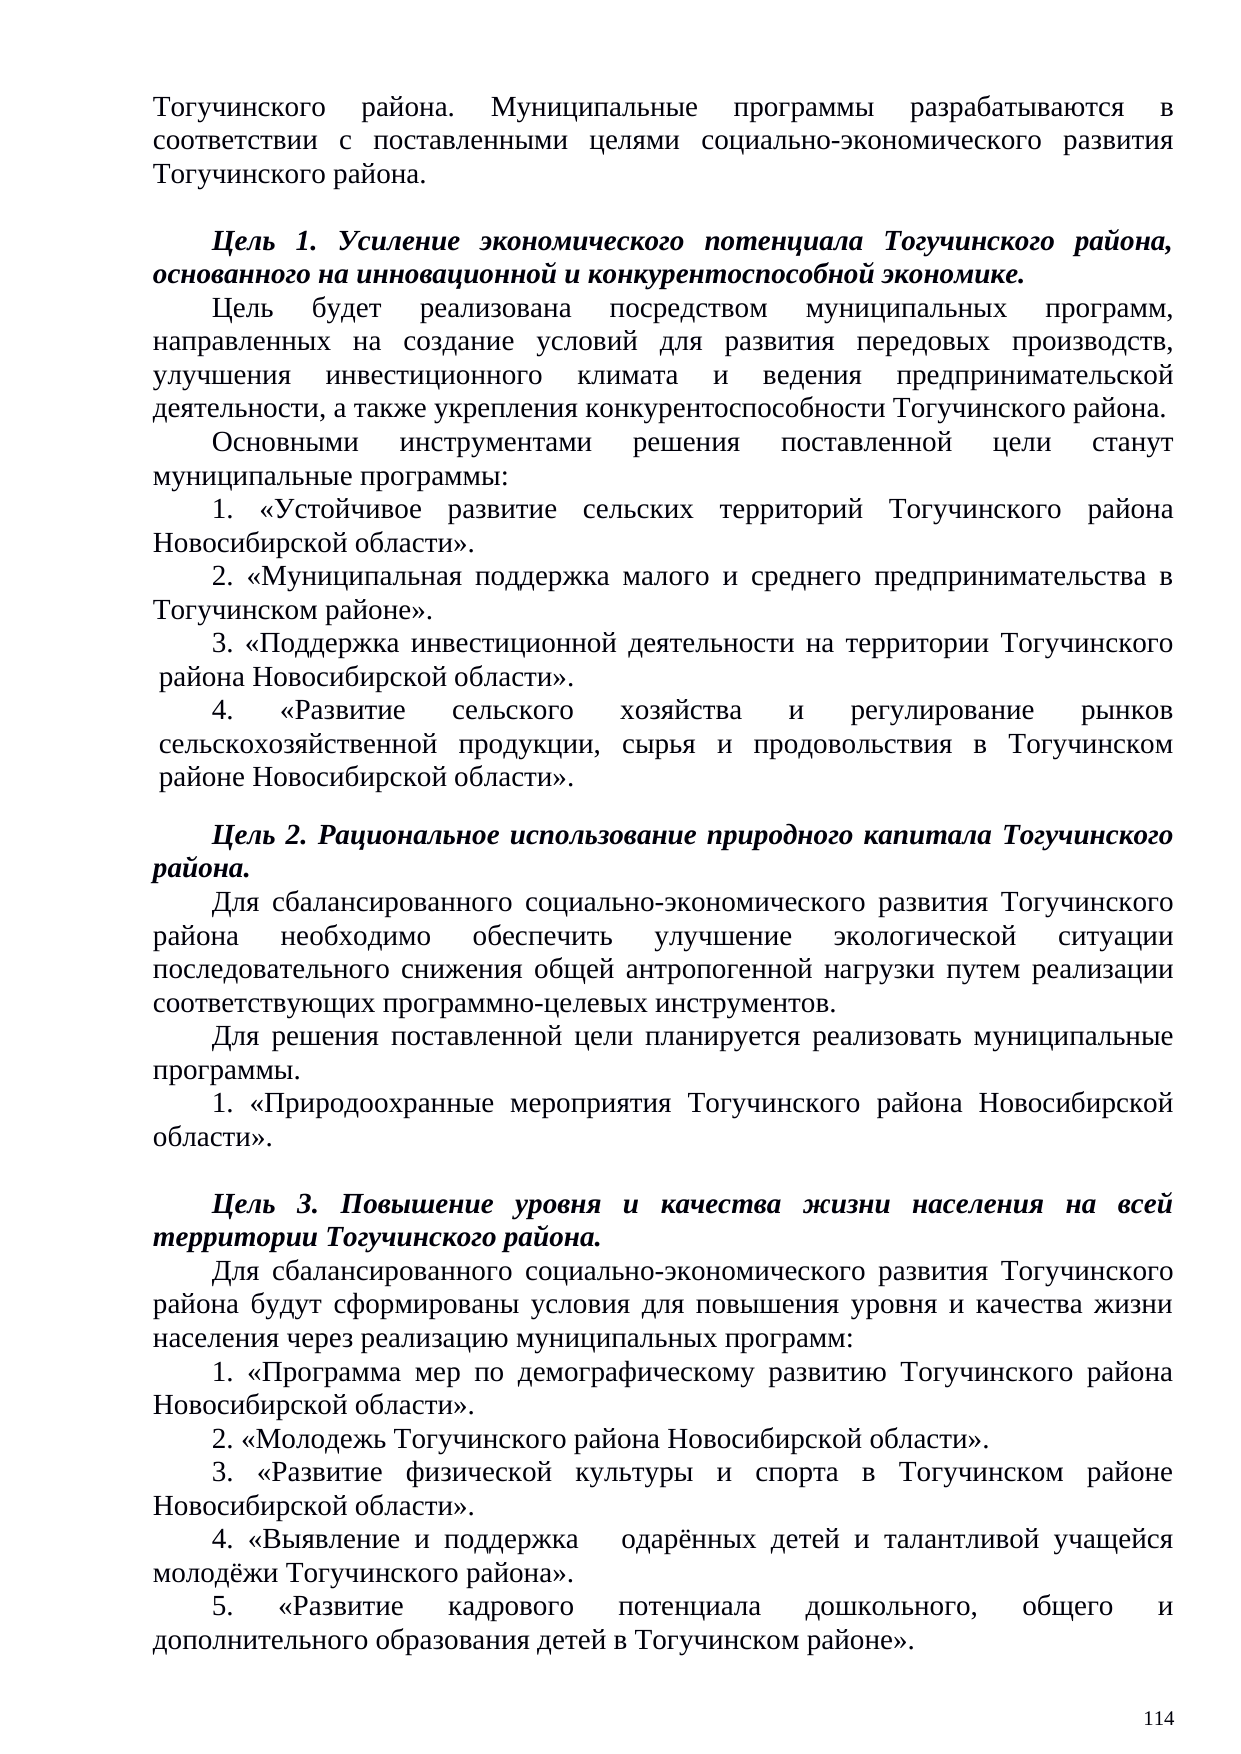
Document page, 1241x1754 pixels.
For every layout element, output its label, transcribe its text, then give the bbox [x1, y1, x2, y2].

text Для сбалансированного социально-экономического развития Тогучинского района необходимо обеспечить улучшение экологической ситуации последовательного снижения общей антропогенной нагрузки путем реализации соответствующих программно-целевых инструментов. [153, 884, 1174, 1018]
text Для решения поставленной цели планируется реализовать муниципальные программы. [153, 1018, 1174, 1085]
text Цель 3. Повышение уровня и качества жизни населения на всей территории Тогучинского района. [153, 1186, 1174, 1253]
text 1. «Программа мер по демографическому развитию Тогучинского района Новосибирской области». [153, 1354, 1174, 1421]
text 2. «Молодежь Тогучинского района Новосибирской области». [153, 1421, 1174, 1454]
text 1. «Устойчивое развитие сельских территорий Тогучинского района Новосибирской области». [153, 491, 1174, 558]
text 4. «Выявление и поддержка одарённых детей и талантливой учащейся молодёжи Тогучинского района». [153, 1521, 1174, 1588]
text Для сбалансированного социально-экономического развития Тогучинского района будут сформированы условия для повышения уровня и качества жизни населения через реализацию муниципальных программ: [153, 1253, 1174, 1354]
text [153, 89, 1174, 189]
text Основными инструментами решения поставленной цели станут муниципальные программы: [153, 424, 1174, 491]
text 3. «Развитие физической культуры и спорта в Тогучинском районе Новосибирской области». [153, 1454, 1174, 1521]
text 1. «Природоохранные мероприятия Тогучинского района Новосибирской области». [153, 1085, 1174, 1152]
text 5. «Развитие кадрового потенциала дошкольного, общего и дополнительного образования детей в Тогучинском районе». [153, 1588, 1174, 1656]
text 4. «Развитие сельского хозяйства и регулирование рынков сельскохозяйственной продукции, сырья и продовольствия в Тогучинском районе Новосибирской области». [158, 692, 1174, 793]
text Цель 1. Усиление экономического потенциала Тогучинского района, основанного на инновационной и конкурентоспособной экономике. [153, 223, 1174, 290]
text Цель 2. Рациональное использование природного капитала Тогучинского района. [153, 817, 1174, 884]
text 2. «Муниципальная поддержка малого и среднего предпринимательства в Тогучинском районе». [153, 558, 1174, 625]
text 3. «Поддержка инвестиционной деятельности на территории Тогучинского района Новосибирской области». [158, 625, 1174, 692]
text Цель будет реализована посредством муниципальных программ, направленных на создание условий для развития передовых производств, улучшения инвестиционного климата и ведения предпринимательской деятельности, а также укрепления конкурентоспособности Тогучинского района. [153, 290, 1174, 424]
